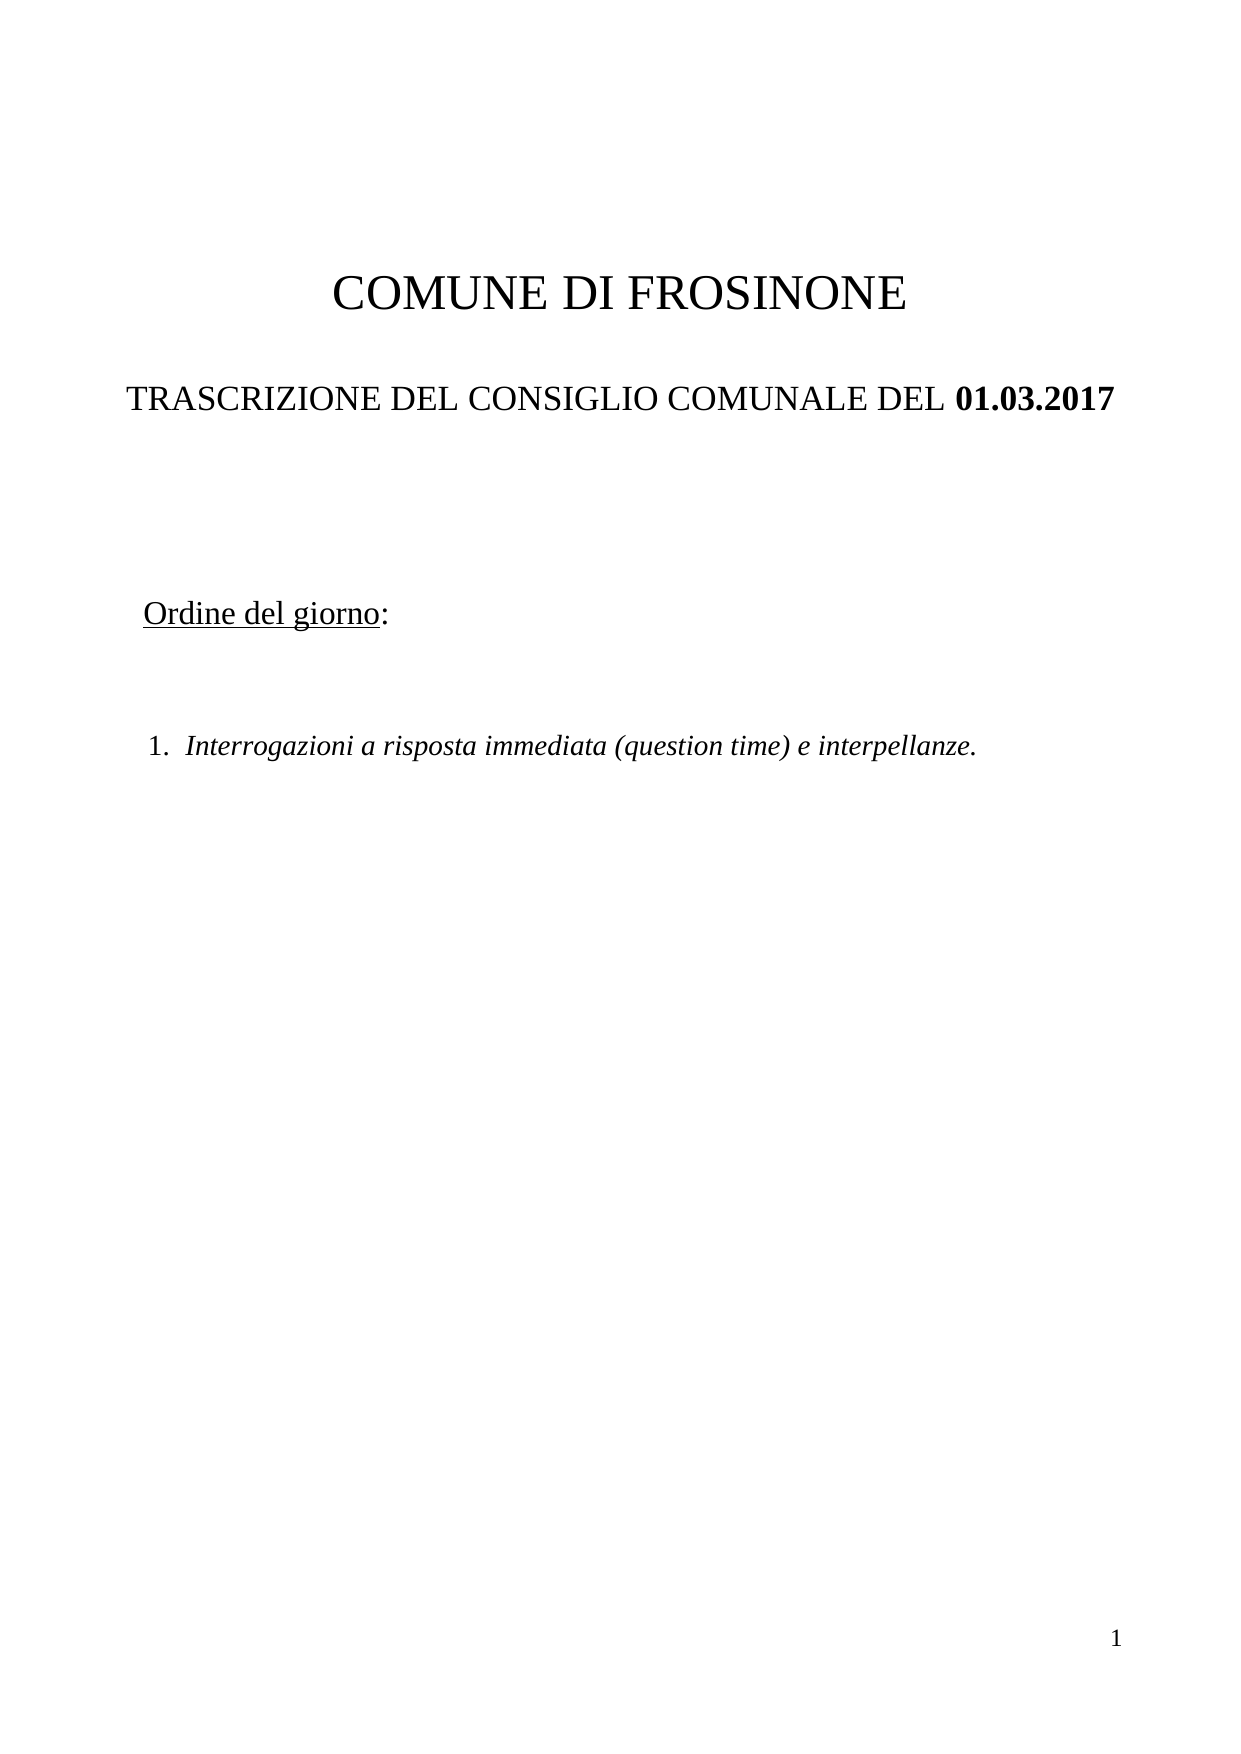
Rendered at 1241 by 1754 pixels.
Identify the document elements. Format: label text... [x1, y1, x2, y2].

text Ordine del giorno: [118, 593, 1122, 632]
text TRASCRIZIONE DEL CONSIGLIO COMUNALE DEL 01.03.2017 [118, 378, 1122, 418]
list Interrogazioni a risposta immediata (question time) e interpellanze. [148, 728, 1122, 761]
text COMUNE DI FROSINONE [118, 263, 1122, 320]
